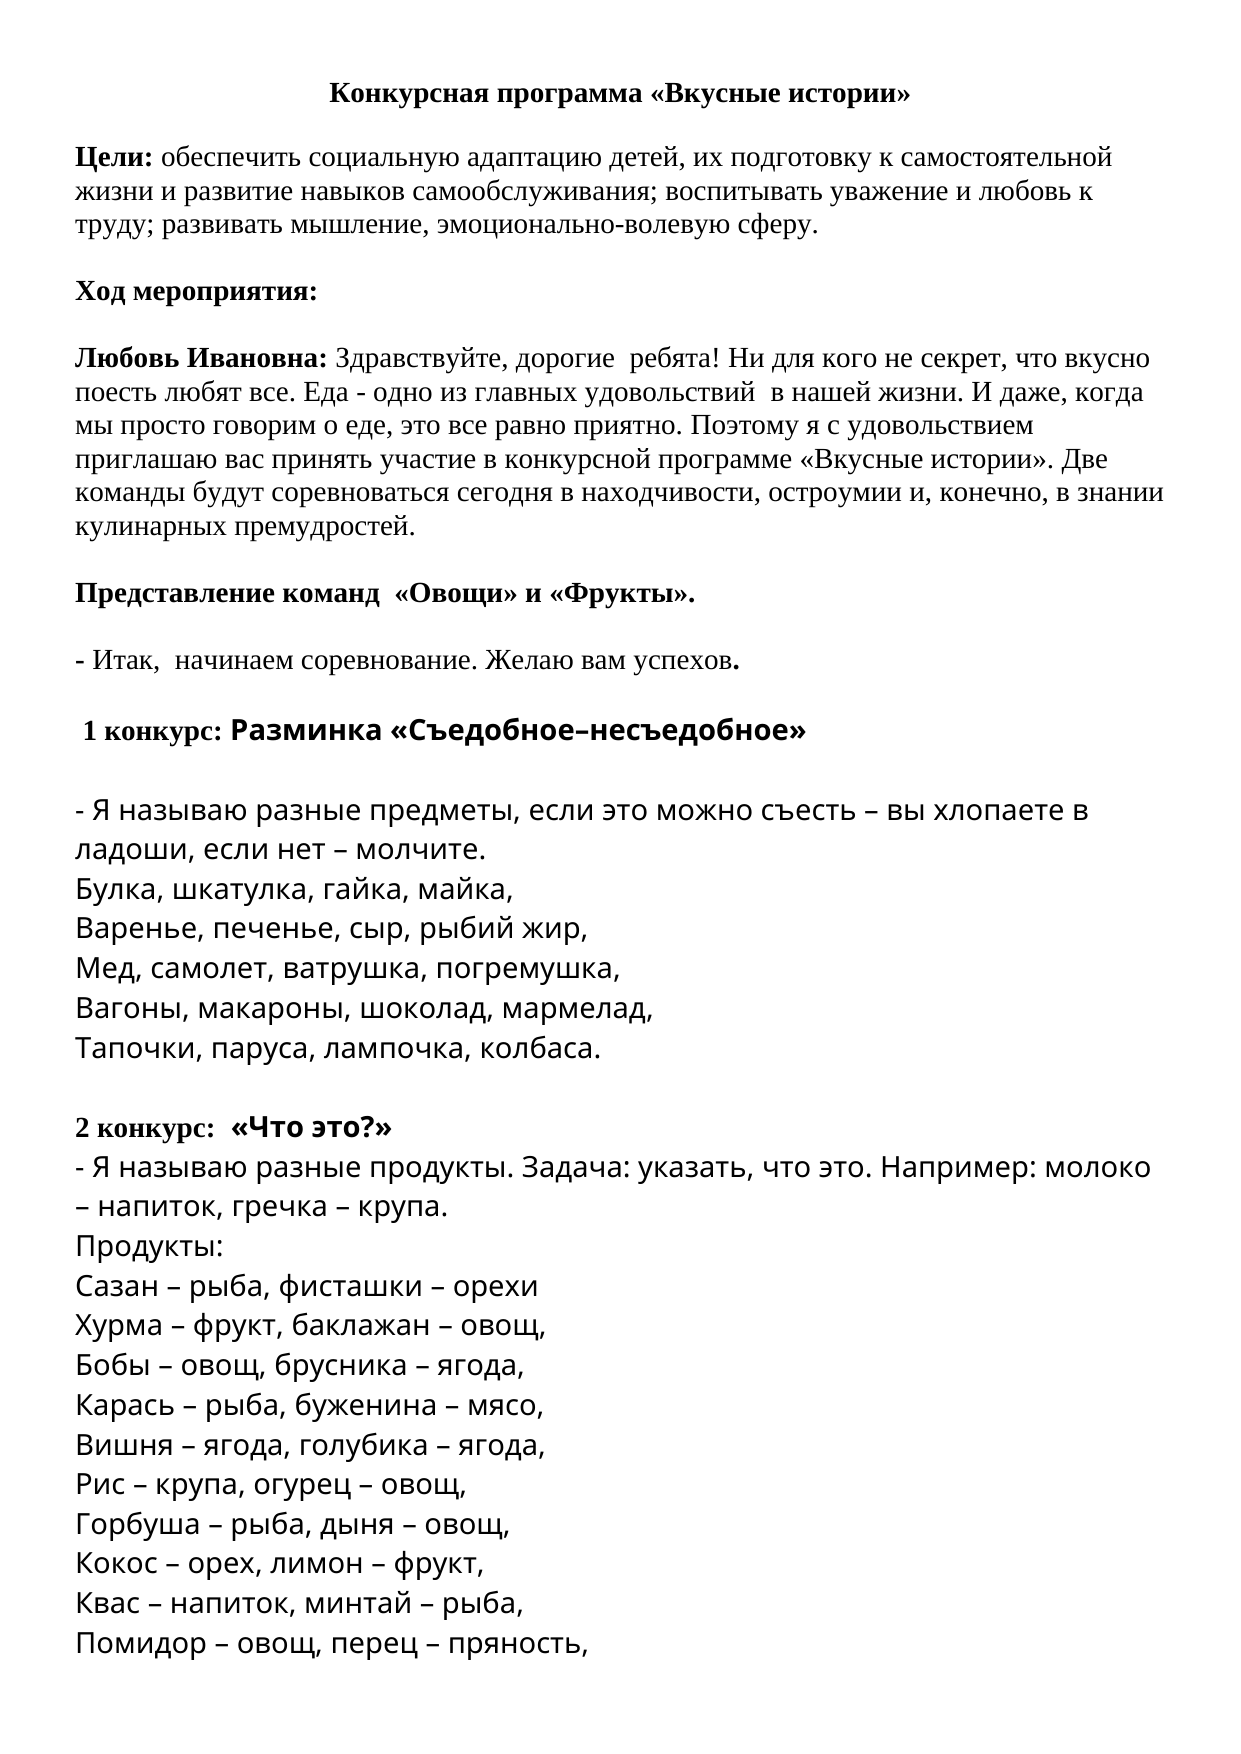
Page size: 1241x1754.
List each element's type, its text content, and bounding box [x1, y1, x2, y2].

text Карась – рыба, буженина – мясо, [75, 1384, 1165, 1424]
text 1 конкурс: Разминка «Съедобное–несъедобное» [75, 709, 1165, 749]
text Варенье, печенье, сыр, рыбий жир, [75, 908, 1165, 947]
text Цели: обеспечить социальную адаптацию детей, их подготовку к самостоятельной жизни и развитие навыков самообслуживания; воспитывать уважение и любовь к труду; развивать мышление, эмоционально-волевую сферу. [75, 139, 1165, 240]
text Бобы – овощ, брусника – ягода, [75, 1344, 1165, 1384]
text Вишня – ягода, голубика – ягода, [75, 1424, 1165, 1463]
text Вагоны, макароны, шоколад, мармелад, [75, 987, 1165, 1027]
text Хурма – фрукт, баклажан – овощ, [75, 1305, 1165, 1344]
text Тапочки, паруса, лампочка, колбаса. [75, 1027, 1165, 1067]
text - Я называю разные предметы, если это можно съесть – вы хлопаете в ладоши, если нет – молчите. [75, 789, 1165, 868]
text Конкурсная программа «Вкусные истории» [75, 75, 1165, 139]
text Продукты: [75, 1225, 1165, 1265]
text Рис – крупа, огурец – овощ, [75, 1463, 1165, 1503]
text Кокос – орех, лимон – фрукт, [75, 1543, 1165, 1582]
text Помидор – овощ, перец – пряность, [75, 1622, 1165, 1662]
text - Я называю разные продукты. Задача: указать, что это. Например: молоко – напиток, гречка – крупа. [75, 1146, 1165, 1225]
text Ход мероприятия: [75, 273, 1165, 307]
text Сазан – рыба, фисташки – орехи [75, 1265, 1165, 1305]
text - Итак, начинаем соревнование. Желаю вам успехов. [75, 642, 1165, 676]
text Квас – напиток, минтай – рыба, [75, 1582, 1165, 1622]
text Горбуша – рыба, дыня – овощ, [75, 1503, 1165, 1543]
text 2 конкурс: «Что это?» [75, 1106, 1165, 1146]
text Любовь Ивановна: Здравствуйте, дорогие ребята! Ни для кого не секрет, что вкусно поесть любят все. Еда - одно из главных удовольствий в нашей жизни. И даже, когда мы просто говорим о еде, это все равно приятно. Поэтому я с удовольствием приглашаю вас принять участие в конкурсной программе «Вкусные истории». Две команды будут соревноваться сегодня в находчивости, остроумии и, конечно, в знании кулинарных премудростей. [75, 340, 1165, 542]
text Булка, шкатулка, гайка, майка, [75, 868, 1165, 908]
text Представление команд «Овощи» и «Фрукты». [75, 575, 1165, 609]
text Мед, самолет, ватрушка, погремушка, [75, 947, 1165, 987]
